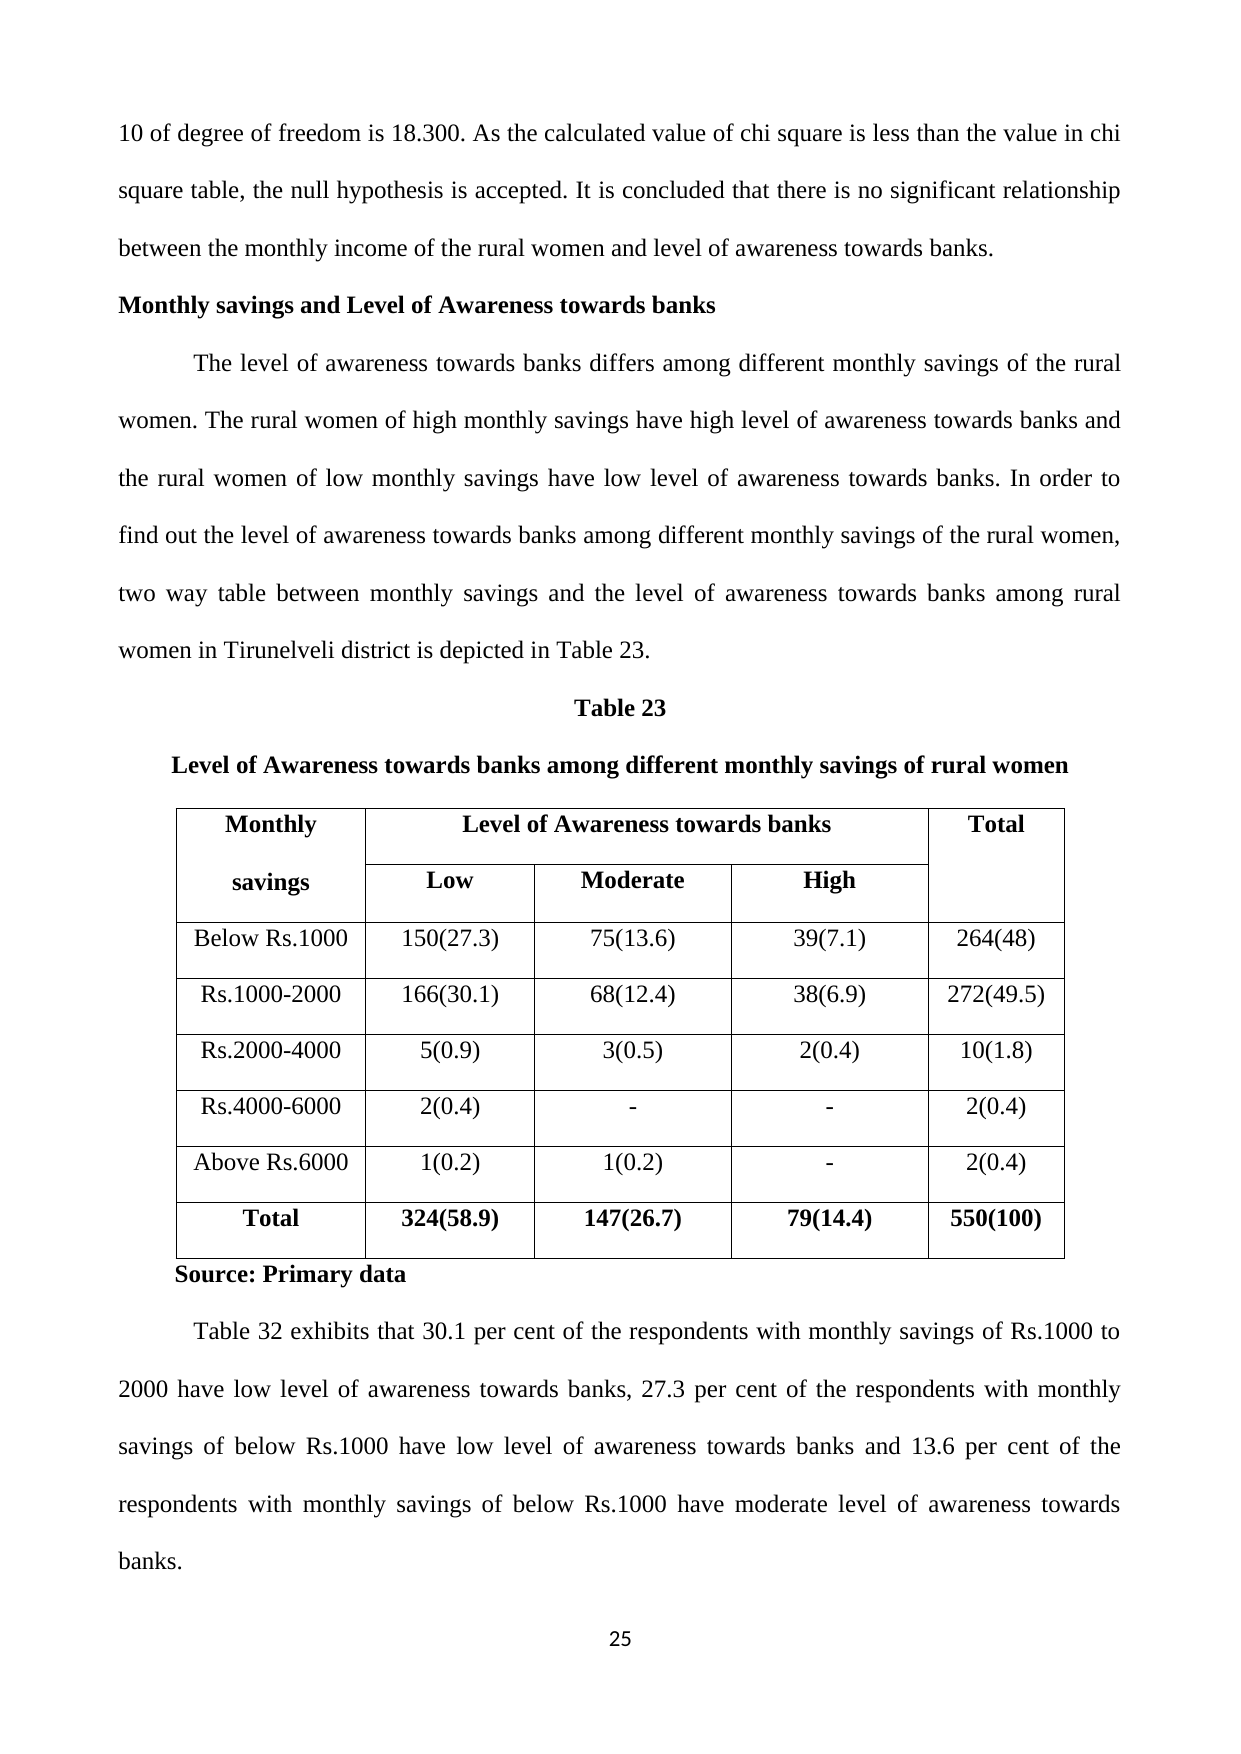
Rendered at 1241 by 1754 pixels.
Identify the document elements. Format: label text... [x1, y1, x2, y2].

table_cell Below Rs.1000 [177, 923, 365, 978]
table_cell 39(7.1) [732, 923, 928, 978]
table_cell 2(0.4) [929, 1147, 1064, 1202]
table_header Level of Awareness towards banks [366, 809, 928, 864]
table_cell 38(6.9) [732, 979, 928, 1034]
text Table 32 exhibits that 30.1 per cent of the respondents with monthly savings of Rs.1000 to 2000 have low level of awareness towards banks, 27.3 per cent of the respondents with monthly savings of below Rs.1000 have low level of awareness towards banks and 13.6 per cent of the respondents with monthly savings of below Rs.1000 have moderate level of awareness towards banks. [118, 1316, 1122, 1575]
text The level of awareness towards banks differs among different monthly savings of the rural women. The rural women of high monthly savings have high level of awareness towards banks and the rural women of low monthly savings have low level of awareness towards banks. In order to find out the level of awareness towards banks among different monthly savings of the rural women, two way table between monthly savings and the level of awareness towards banks among rural women in Tirunelveli district is depicted in Table 23. [118, 348, 1122, 664]
table_cell High [732, 865, 928, 922]
table_cell Rs.1000-2000 [177, 979, 365, 1034]
text Table 23 [118, 693, 1122, 722]
table_cell Low [366, 865, 534, 922]
table_cell Rs.4000-6000 [177, 1091, 365, 1146]
table_cell 166(30.1) [366, 979, 534, 1034]
table_cell 147(26.7) [535, 1203, 731, 1258]
table_cell 75(13.6) [535, 923, 731, 978]
table_cell 3(0.5) [535, 1035, 731, 1090]
table_header Monthly savings [177, 809, 365, 922]
table_cell - [732, 1091, 928, 1146]
table_cell 2(0.4) [732, 1035, 928, 1090]
table_cell 5(0.9) [366, 1035, 534, 1090]
table_cell 10(1.8) [929, 1035, 1064, 1090]
table_cell - [732, 1147, 928, 1202]
table_header Total [929, 809, 1064, 922]
table_cell 2(0.4) [366, 1091, 534, 1146]
table_cell 272(49.5) [929, 979, 1064, 1034]
table_cell 324(58.9) [366, 1203, 534, 1258]
table_cell Rs.2000-4000 [177, 1035, 365, 1090]
table_cell Above Rs.6000 [177, 1147, 365, 1202]
table_cell - [535, 1091, 731, 1146]
text Level of Awareness towards banks among different monthly savings of rural women [118, 751, 1122, 779]
table_cell 150(27.3) [366, 923, 534, 978]
table_cell Total [177, 1203, 365, 1258]
table_cell 2(0.4) [929, 1091, 1064, 1146]
table_cell 68(12.4) [535, 979, 731, 1034]
text Monthly savings and Level of Awareness towards banks [118, 291, 1122, 319]
table_cell 1(0.2) [535, 1147, 731, 1202]
table_cell Moderate [535, 865, 731, 922]
table_cell 79(14.4) [732, 1203, 928, 1258]
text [118, 118, 1122, 262]
table_cell 550(100) [929, 1203, 1064, 1258]
text Source: Primary data [118, 1259, 1122, 1288]
table_cell 1(0.2) [366, 1147, 534, 1202]
table_cell 264(48) [929, 923, 1064, 978]
